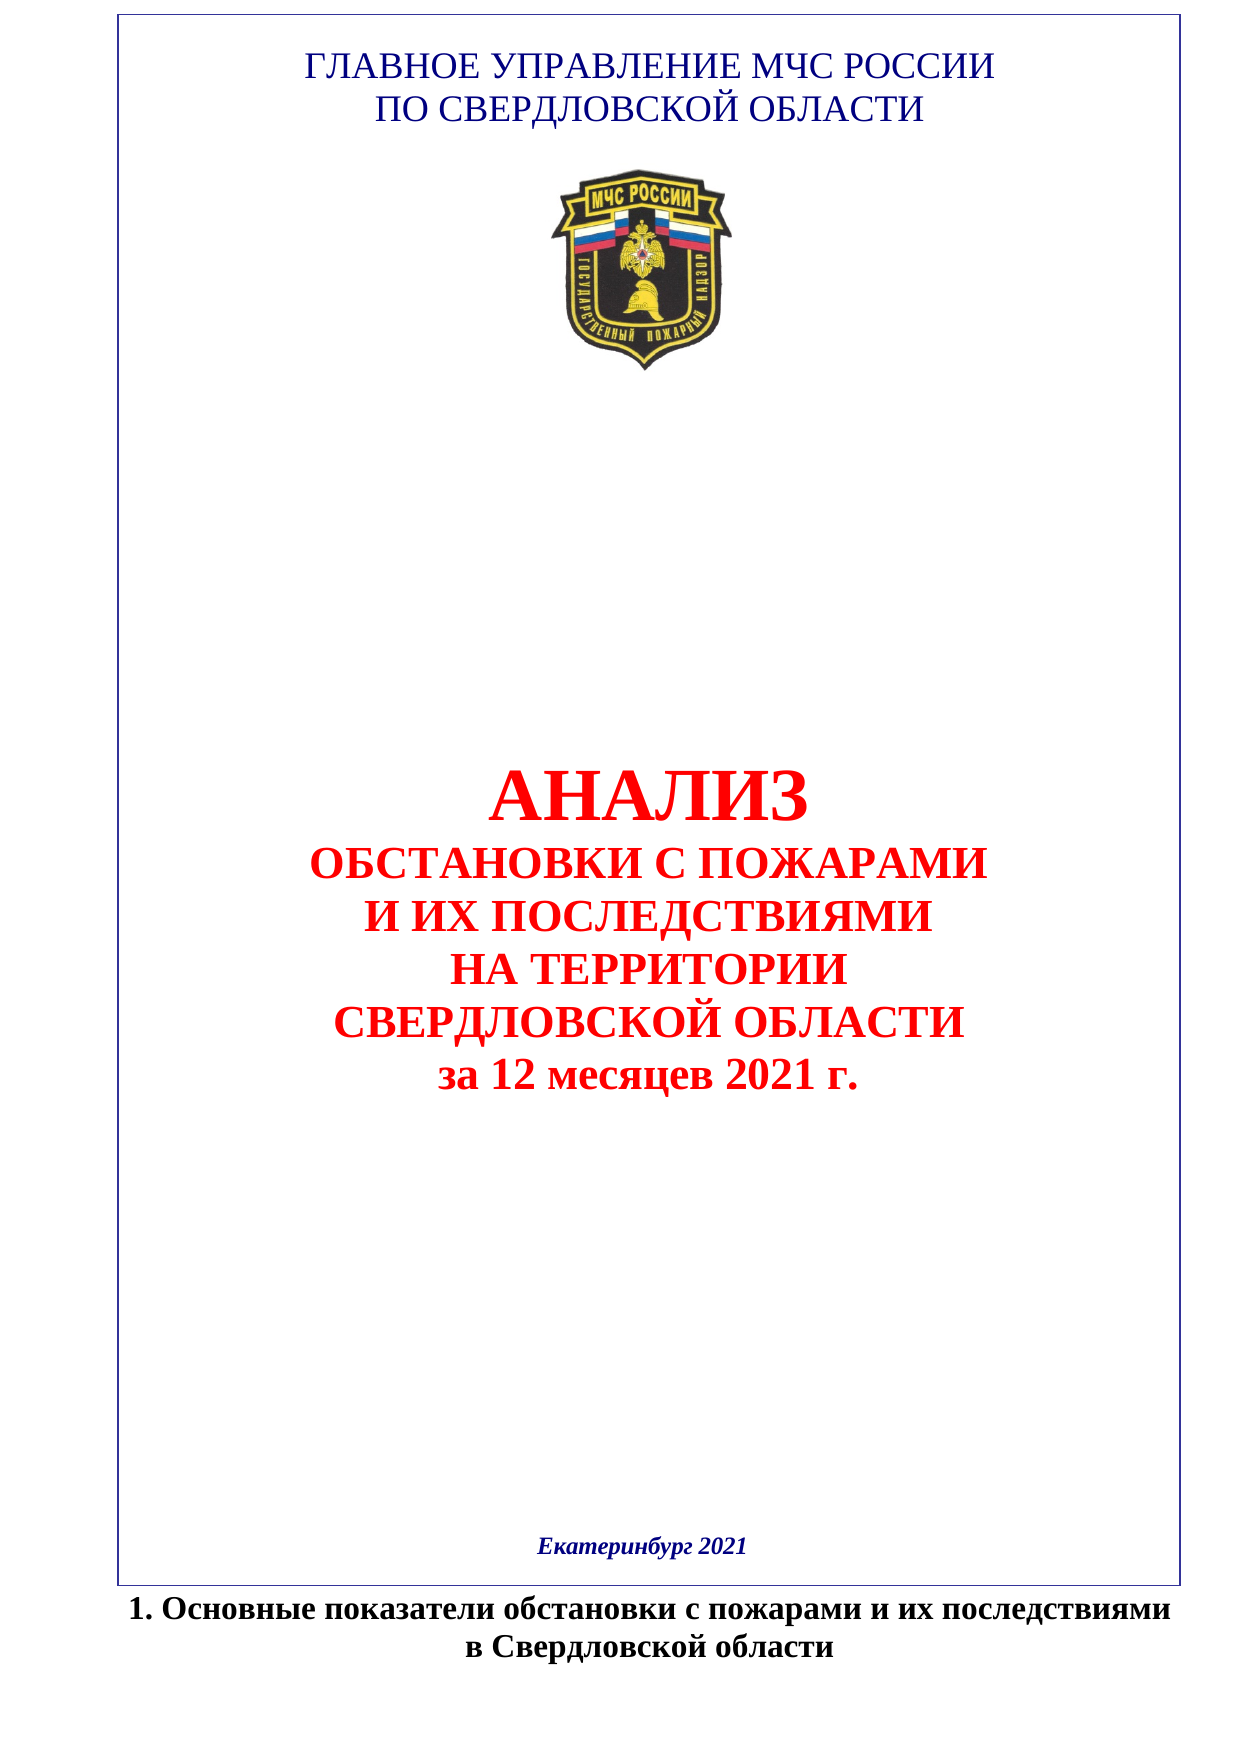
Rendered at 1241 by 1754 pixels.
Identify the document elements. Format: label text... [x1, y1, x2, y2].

subtitle ОБСТАНОВКИ С ПОЖАРАМИ [119, 836, 1179, 889]
subtitle Екатеринбург 2021 [148, 1531, 1137, 1560]
subtitle АНАЛИЗ [119, 750, 1179, 836]
subtitle СВЕРДЛОВСКОЙ ОБЛАСТИ [119, 994, 1179, 1047]
picture [545, 163, 740, 377]
text ГЛАВНОЕ УПРАВЛЕНИЕ МЧС РОССИИ [119, 43, 1179, 87]
text НА ТЕРРИТОРИИ [119, 942, 1179, 994]
text ПО СВЕРДЛОВСКОЙ ОБЛАСТИ [119, 87, 1179, 130]
text И ИХ ПОСЛЕДСТВИЯМИ [119, 889, 1179, 942]
text 1. Основные показатели обстановки с пожарами и их последствиями в Свердловской области [118, 1588, 1181, 1665]
subtitle за 12 месяцев 2021 г. [119, 1047, 1179, 1100]
